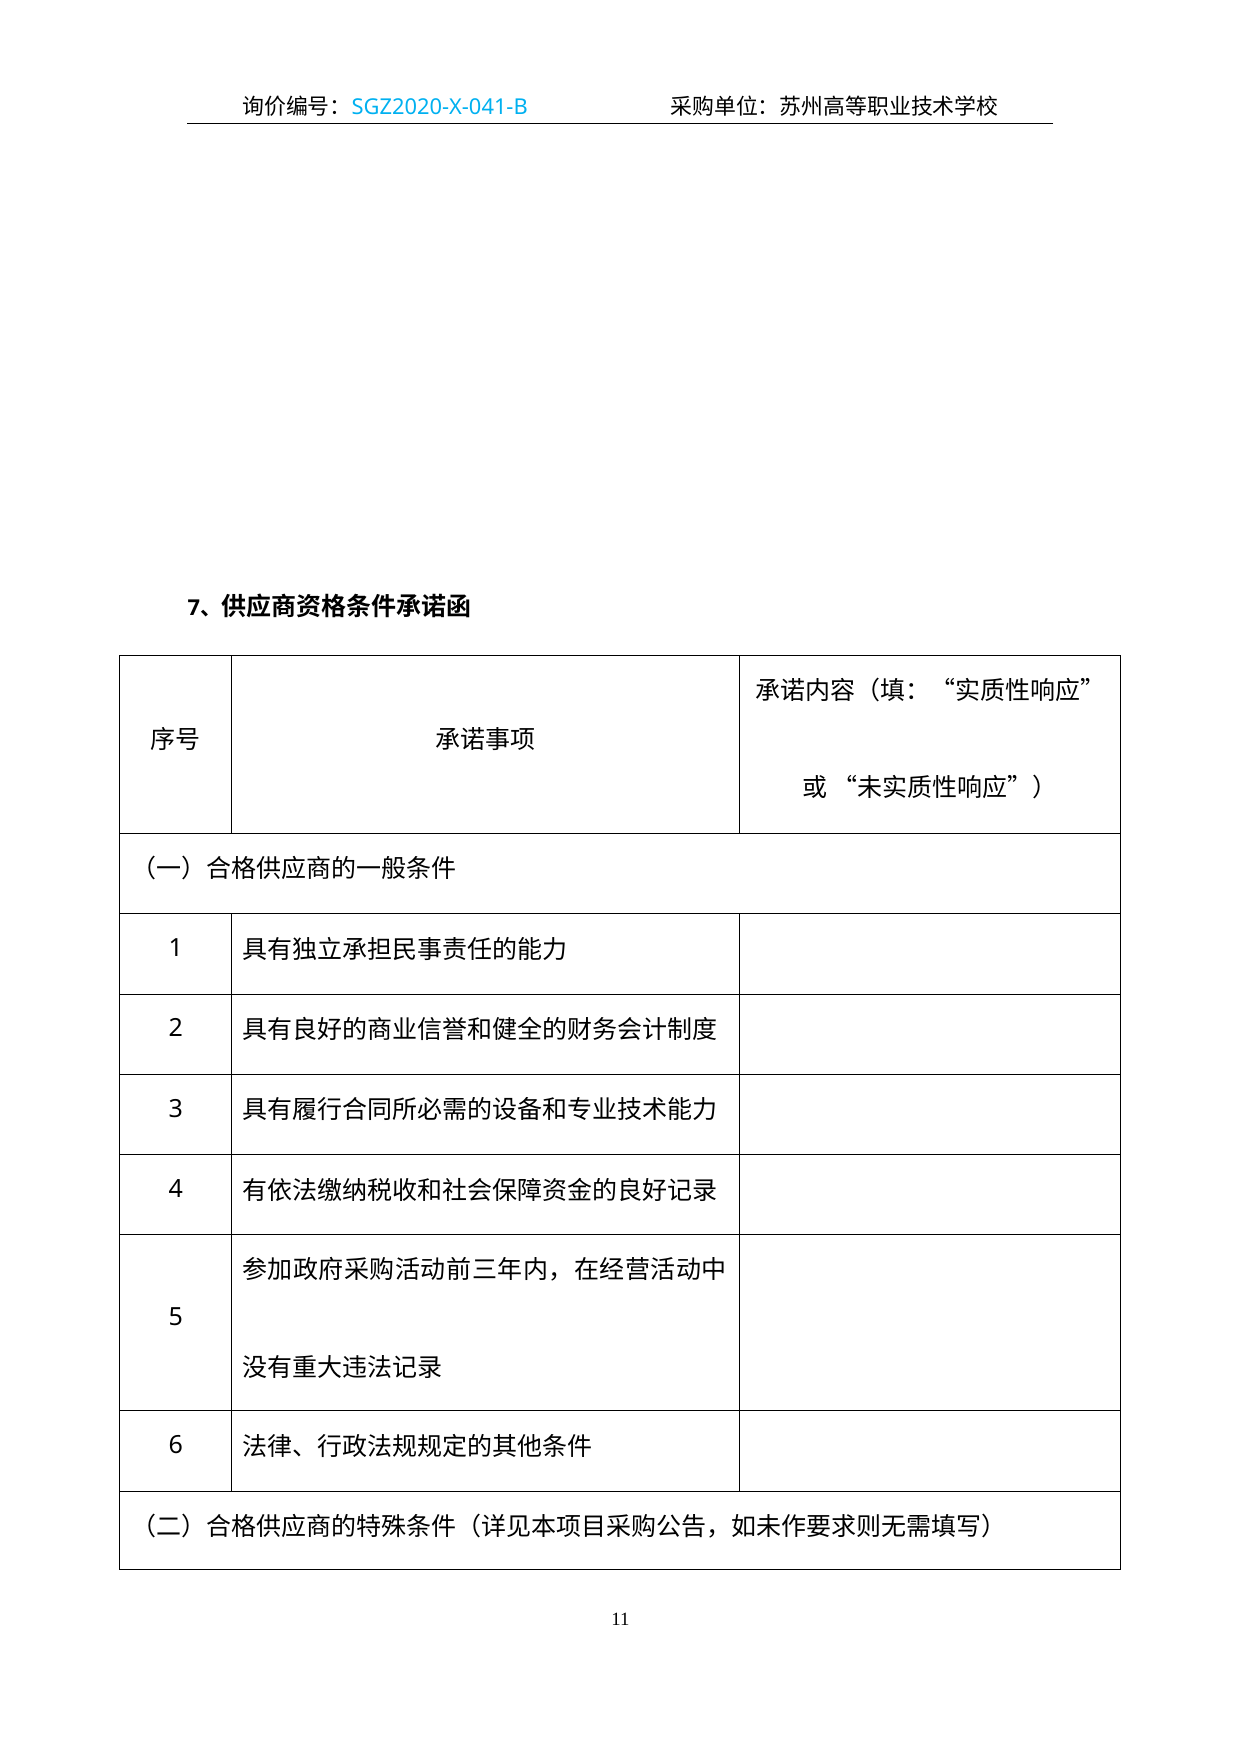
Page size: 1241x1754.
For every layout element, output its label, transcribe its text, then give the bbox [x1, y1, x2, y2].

table_cell 具有良好的商业信誉和健全的财务会计制度 [232, 995, 739, 1074]
table_header 承诺事项 [232, 656, 739, 833]
table_cell （二）合格供应商的特殊条件（详见本项目采购公告，如未作要求则无需填写） [120, 1492, 1120, 1569]
table_cell 3 [120, 1075, 231, 1154]
table_cell [740, 914, 1120, 993]
table_cell 5 [120, 1235, 231, 1410]
text 7、供应商资格条件承诺函 [187, 572, 1053, 637]
table_header 序号 [120, 656, 231, 833]
table_cell （一）合格供应商的一般条件 [120, 834, 1120, 913]
table_cell [740, 1235, 1120, 1410]
table_cell 法律、行政法规规定的其他条件 [232, 1411, 739, 1491]
table_cell 2 [120, 995, 231, 1074]
table_cell 4 [120, 1155, 231, 1234]
table_cell 6 [120, 1411, 231, 1491]
table_cell [740, 1075, 1120, 1154]
table_cell 1 [120, 914, 231, 993]
table_cell 具有独立承担民事责任的能力 [232, 914, 739, 993]
table_cell [740, 1155, 1120, 1234]
table_cell [740, 1411, 1120, 1491]
table_header 承诺内容（填：“实质性响应”或 “未实质性响应”） [740, 656, 1120, 833]
table_cell [740, 995, 1120, 1074]
table_cell 参加政府采购活动前三年内，在经营活动中没有重大违法记录 [232, 1235, 739, 1410]
table_cell 具有履行合同所必需的设备和专业技术能力 [232, 1075, 739, 1154]
table_cell 有依法缴纳税收和社会保障资金的良好记录 [232, 1155, 739, 1234]
